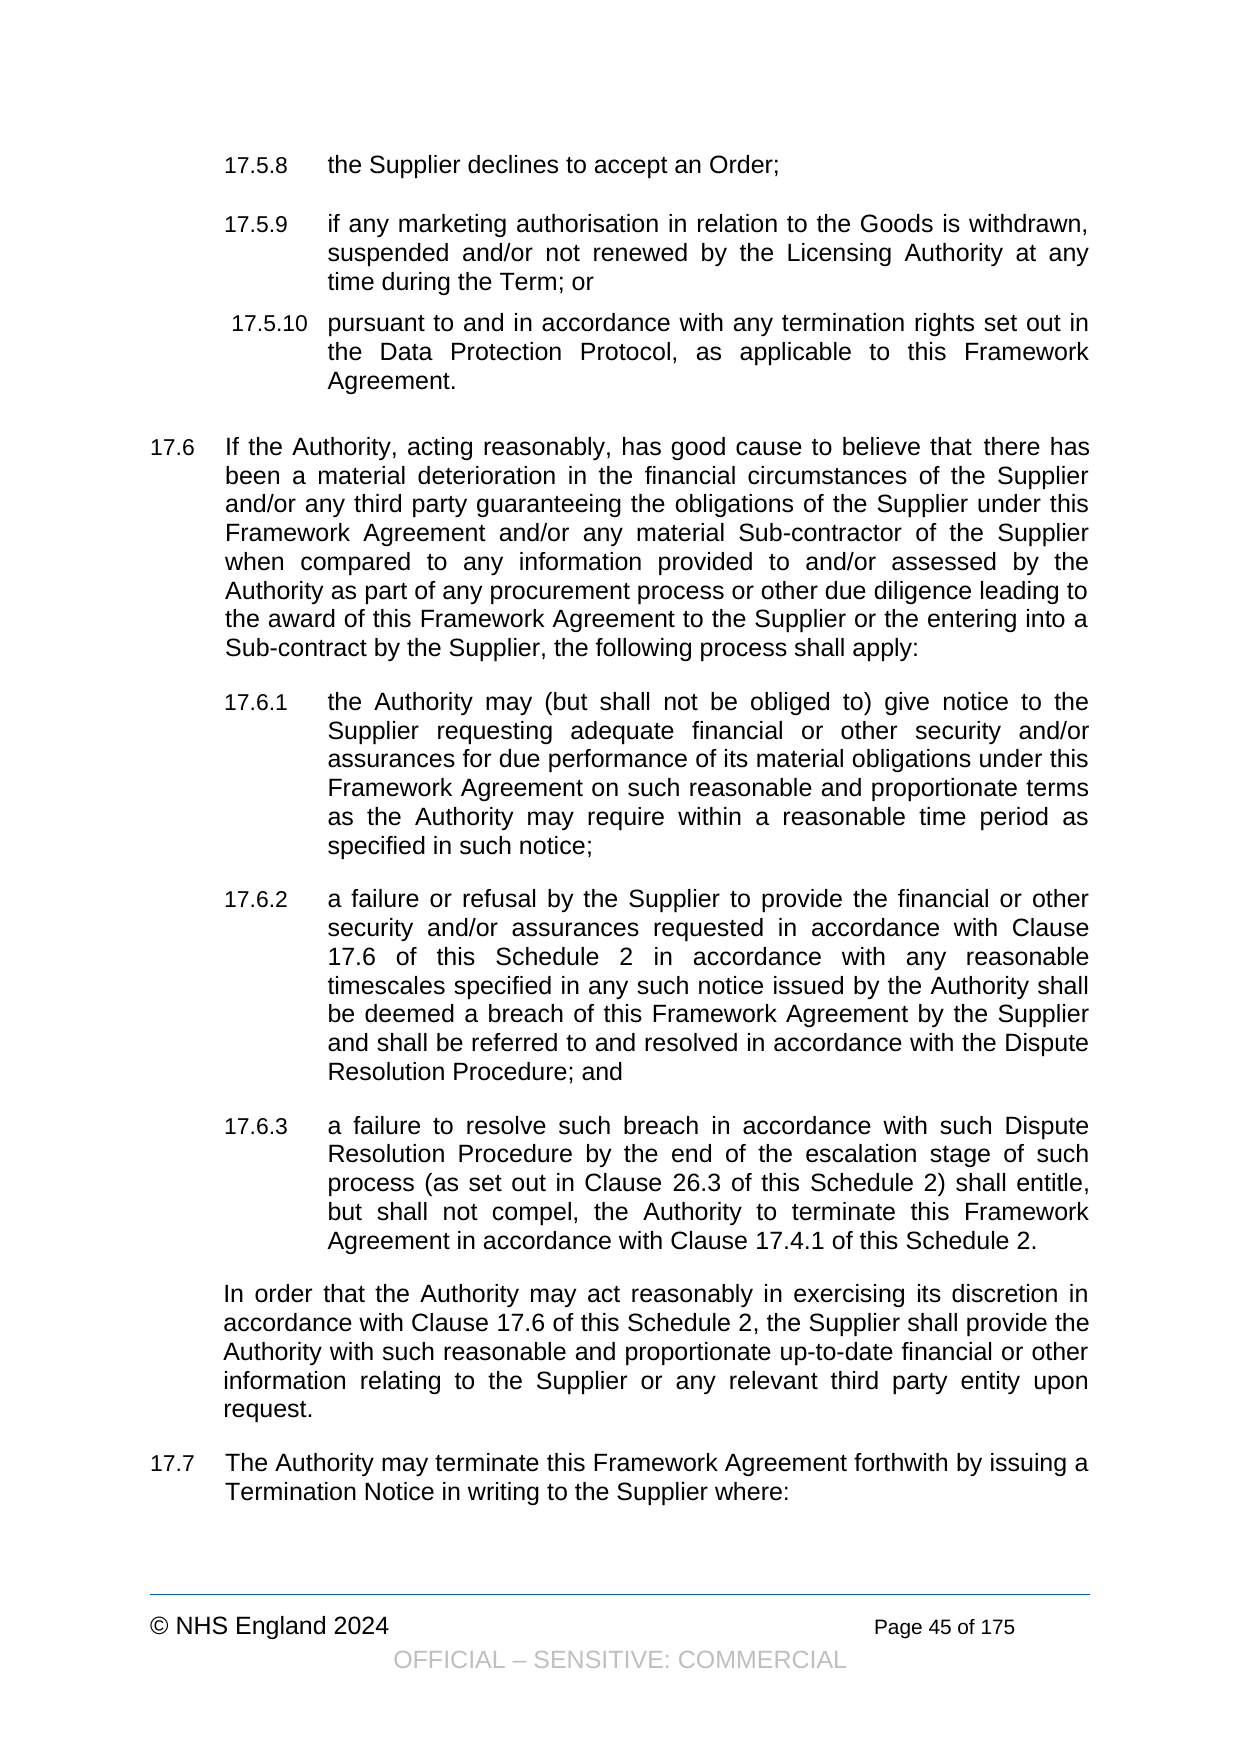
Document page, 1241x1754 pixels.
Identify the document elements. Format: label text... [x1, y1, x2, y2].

subtitle The Authority may terminate this Framework Agreement forthwith by issuing a Termination Notice in writing to the Supplier where: [150, 1448, 1090, 1506]
subtitle In order that the Authority may act reasonably in exercising its discretion in accordance with Clause 17.6 of this Schedule 2, the Supplier shall provide the Authority with such reasonable and proportionate up-to-date financial or other information relating to the Supplier or any relevant third party entity upon request. [223, 1279, 1090, 1423]
subtitle the Authority may (but shall not be obliged to) give notice to the Supplier requesting adequate financial or other security and/or assurances for due performance of its material obligations under this Framework Agreement on such reasonable and proportionate terms as the Authority may require within a reasonable time period as specified in such notice; [224, 687, 1090, 859]
subtitle If the Authority, acting reasonably, has good cause to believe that there has been a material deterioration in the financial circumstances of the Supplier and/or any third party guaranteeing the obligations of the Supplier under this Framework Agreement and/or any material Sub-contractor of the Supplier when compared to any information provided to and/or assessed by the Authority as part of any procurement process or other due diligence leading to the award of this Framework Agreement to the Supplier or the entering into a Sub-contract by the Supplier, the following process shall apply: [150, 432, 1090, 662]
subtitle pursuant to and in accordance with any termination rights set out in the Data Protection Protocol, as applicable to this Framework Agreement. [231, 308, 1090, 394]
subtitle if any marketing authorisation in relation to the Goods is withdrawn, suspended and/or not renewed by the Licensing Authority at any time during the Term; or [224, 209, 1090, 296]
subtitle a failure or refusal by the Supplier to provide the financial or other security and/or assurances requested in accordance with Clause 17.6 of this Schedule 2 in accordance with any reasonable timescales specified in any such notice issued by the Authority shall be deemed a breach of this Framework Agreement by the Supplier and shall be referred to and resolved in accordance with the Dispute Resolution Procedure; and [224, 884, 1090, 1086]
subtitle the Supplier declines to accept an Order; [224, 150, 1090, 179]
subtitle a failure to resolve such breach in accordance with such Dispute Resolution Procedure by the end of the escalation stage of such process (as set out in Clause 26.3 of this Schedule 2) shall entitle, but shall not compel, the Authority to terminate this Framework Agreement in accordance with Clause 17.4.1 of this Schedule 2. [224, 1111, 1090, 1254]
